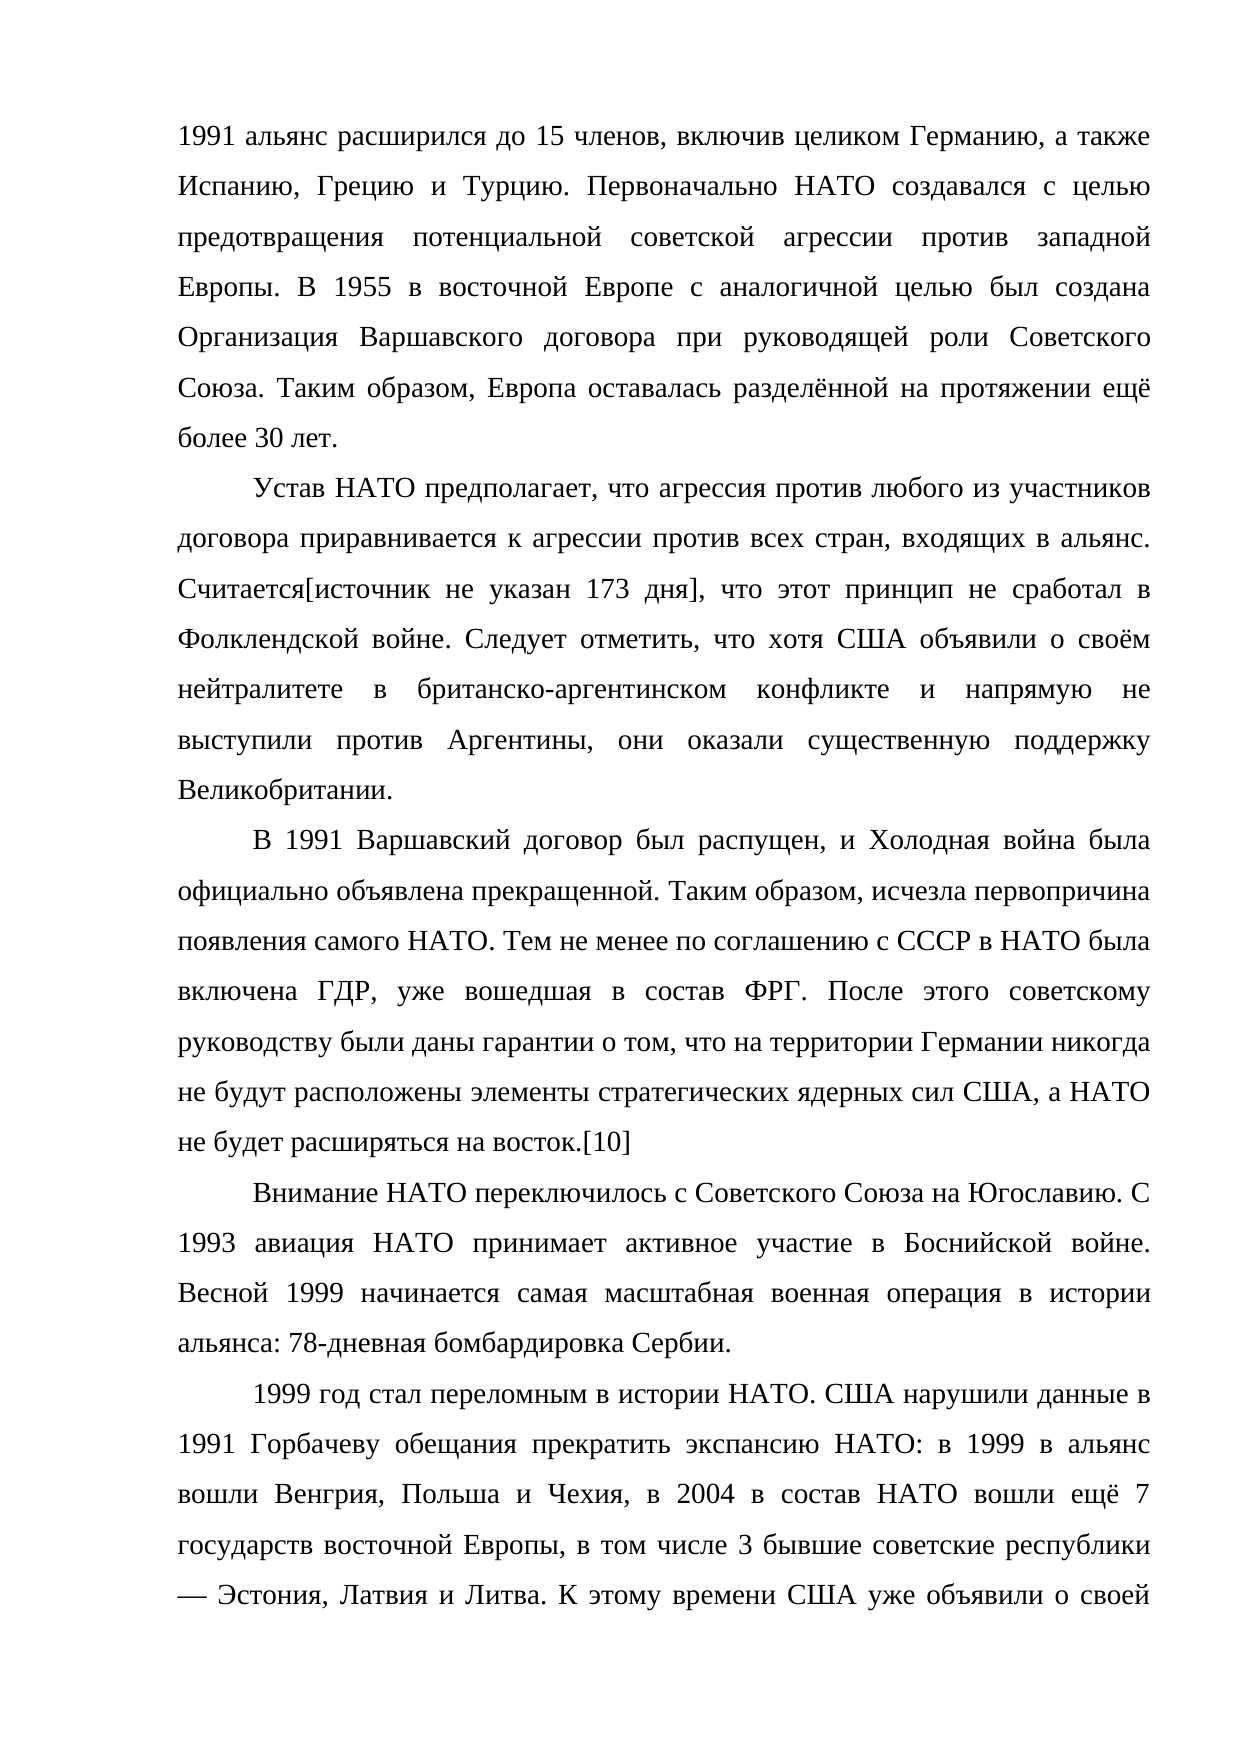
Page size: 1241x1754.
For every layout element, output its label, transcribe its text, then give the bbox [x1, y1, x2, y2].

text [177, 118, 1152, 453]
text Устав НАТО предполагает, что агрессия против любого из участников договора приравнивается к агрессии против всех стран, входящих в альянс. Считается[источник не указан 173 дня], что этот принцип не сработал в Фолклендской войне. Следует отметить, что хотя США объявили о своём нейтралитете в британско-аргентинском конфликте и напрямую не выступили против Аргентины, они оказали существенную поддержку Великобритании. [177, 470, 1152, 806]
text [177, 1376, 1152, 1611]
text Внимание НАТО переключилось с Советского Союза на Югославию. С 1993 авиация НАТО принимает активное участие в Боснийской войне. Весной 1999 начинается самая масштабная военная операция в истории альянса: 78-дневная бомбардировка Сербии. [177, 1175, 1152, 1359]
text В 1991 Варшавский договор был распущен, и Холодная война была официально объявлена прекращенной. Таким образом, исчезла первопричина появления самого НАТО. Тем не менее по соглашению с СССР в НАТО была включена ГДР, уже вошедшая в состав ФРГ. После этого советскому руководству были даны гарантии о том, что на территории Германии никогда не будут расположены элементы стратегических ядерных сил США, а НАТО не будет расширяться на восток.[10] [177, 822, 1152, 1158]
